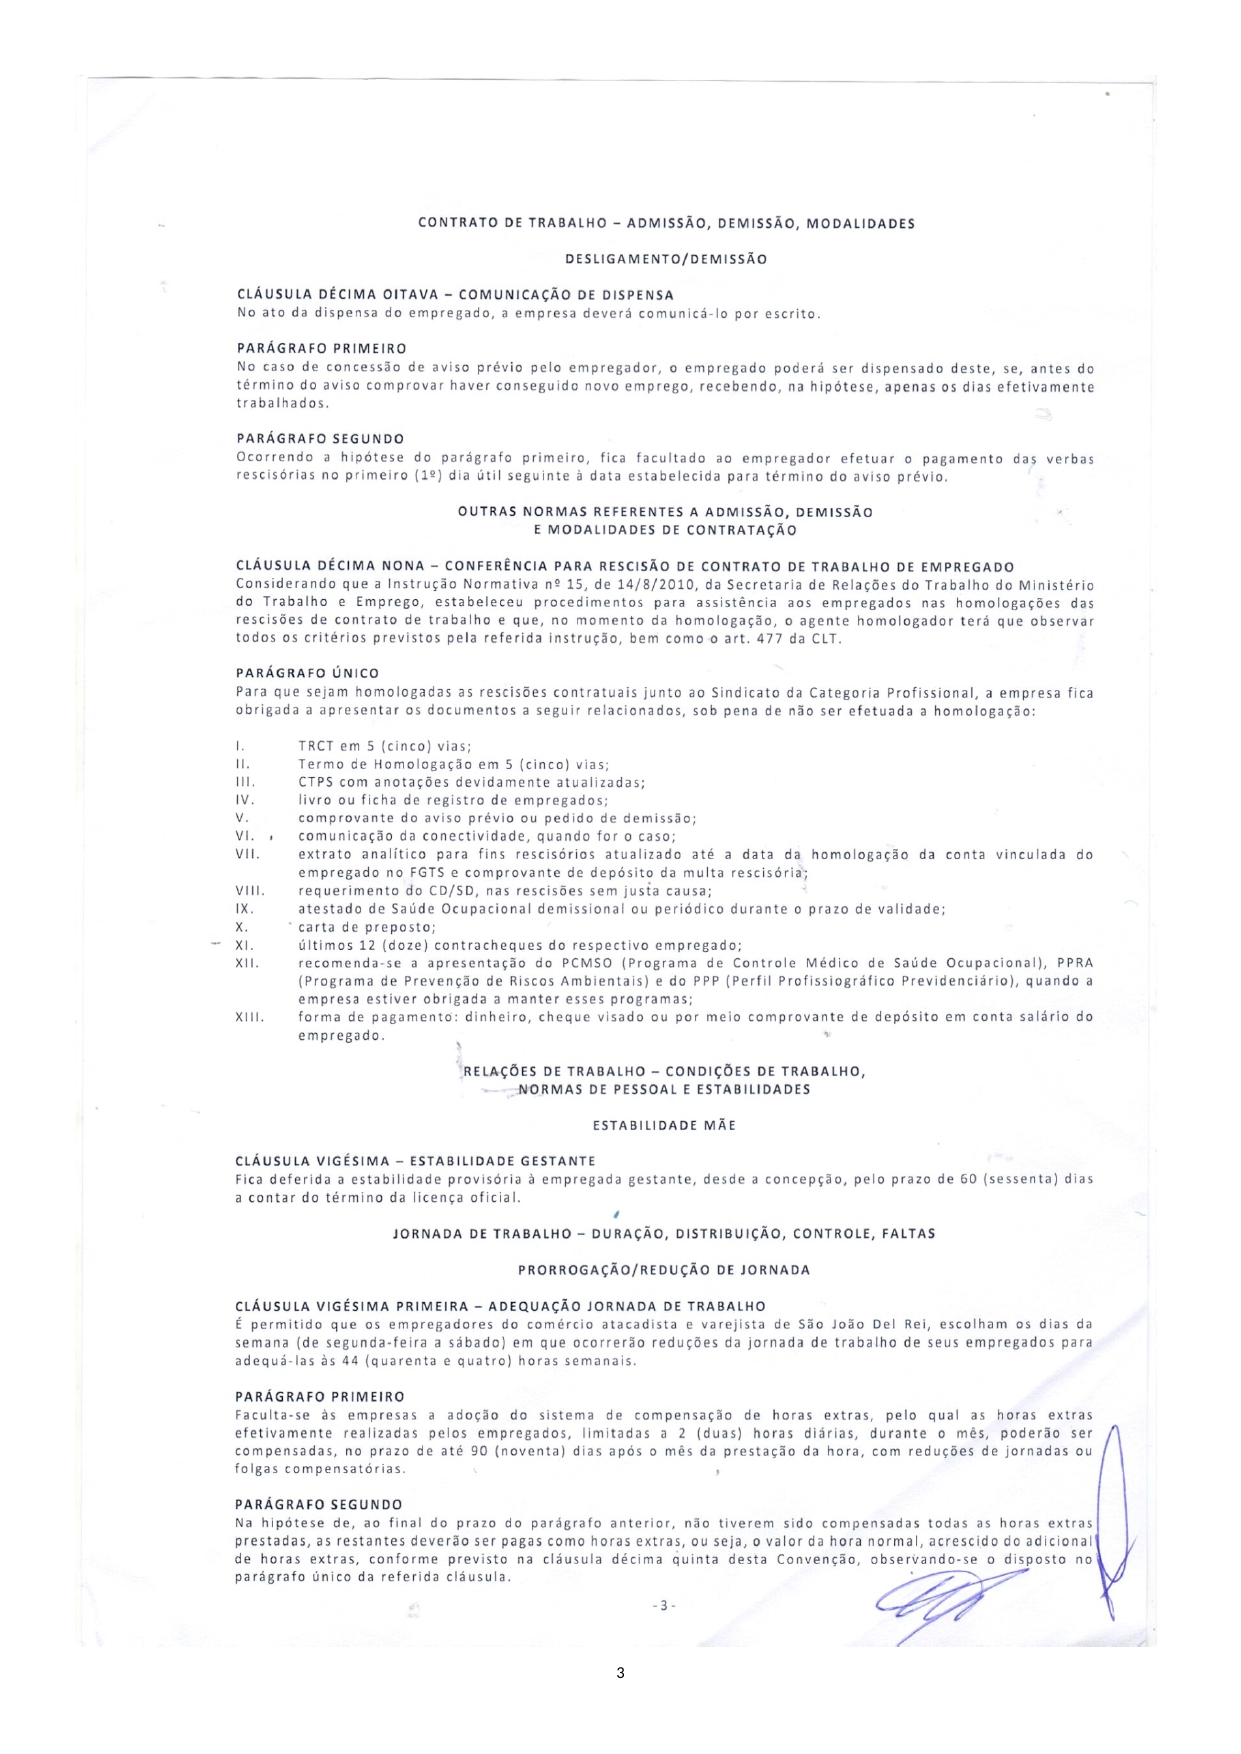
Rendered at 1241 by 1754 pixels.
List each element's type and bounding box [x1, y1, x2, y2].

picture [75, 75, 1166, 1647]
